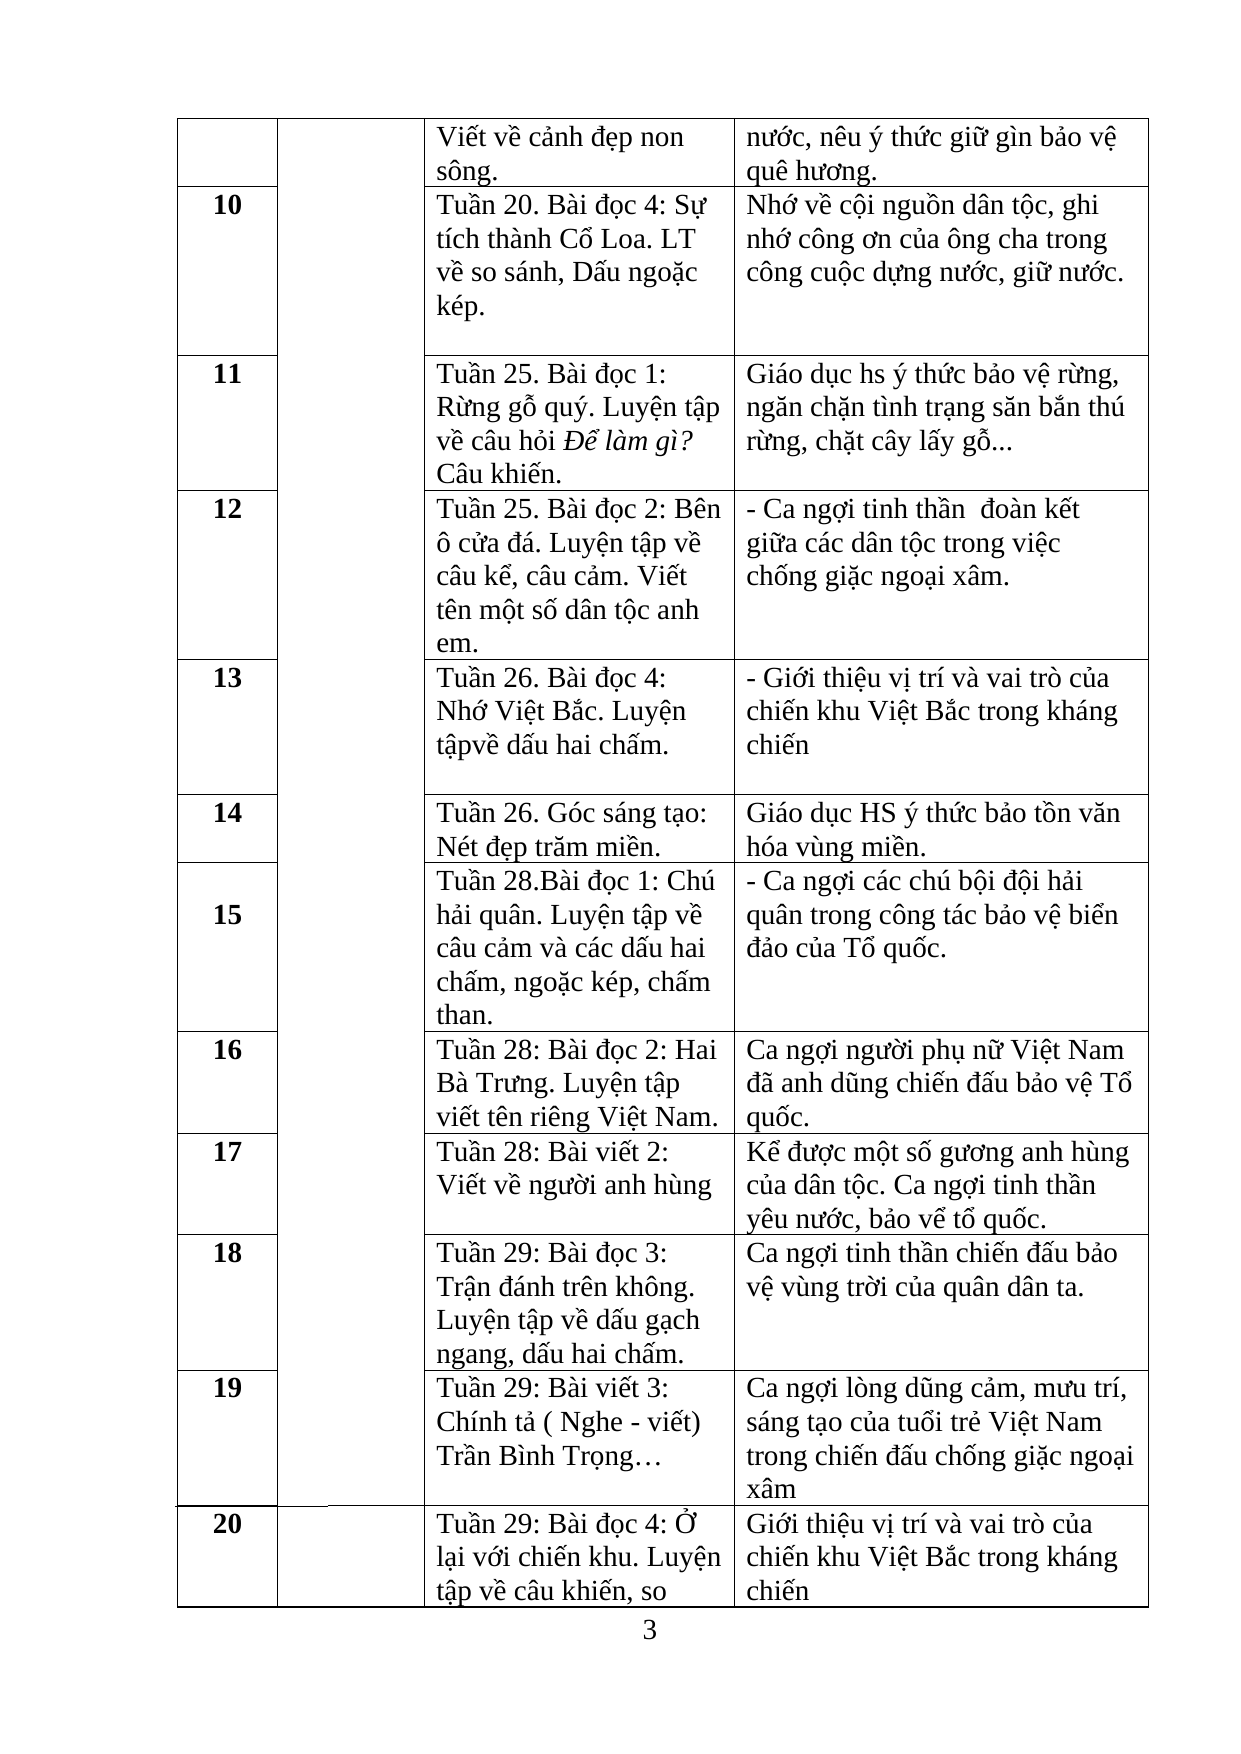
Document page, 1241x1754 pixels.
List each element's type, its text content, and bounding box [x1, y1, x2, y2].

table_cell 20 [178, 1507, 277, 1606]
table_cell Giáo dục hs ý thức bảo vệ rừng, ngăn chặn tình trạng săn bắn thú rừng, chặt cây lấy gỗ... [735, 356, 1148, 490]
table_cell 16 [178, 1032, 277, 1133]
table_cell 10 [178, 187, 277, 355]
table_cell - Giới thiệu vị trí và vai trò của chiến khu Việt Bắc trong kháng chiến [735, 660, 1148, 794]
table_cell Ca ngợi lòng dũng cảm, mưu trí, sáng tạo của tuổi trẻ Việt Nam trong chiến đấu chống giặc ngoại xâm [735, 1371, 1148, 1505]
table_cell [735, 1506, 1148, 1606]
table_cell Tuần 26. Bài đọc 4: Nhớ Việt Bắc. Luyện tậpvề dấu hai chấm. [425, 660, 734, 794]
table_cell Nhớ về cội nguồn dân tộc, ghi nhớ công ơn của ông cha trong công cuộc dựng nước, giữ nước. [735, 187, 1148, 355]
table_cell 13 [178, 660, 277, 794]
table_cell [425, 119, 734, 186]
table_cell Kể được một số gương anh hùng của dân tộc. Ca ngợi tinh thần yêu nước, bảo vể tổ quốc. [735, 1134, 1148, 1234]
table_cell 15 [178, 863, 277, 1031]
table_cell Ca ngợi người phụ nữ Việt Nam đã anh dũng chiến đấu bảo vệ Tổ quốc. [735, 1032, 1148, 1133]
table_cell Tuần 28: Bài đọc 2: Hai Bà Trưng. Luyện tập viết tên riêng Việt Nam. [425, 1032, 734, 1133]
table_cell 12 [178, 491, 277, 659]
table_cell 14 [178, 795, 277, 862]
table_cell 19 [178, 1371, 277, 1505]
table_cell Tuần 25. Bài đọc 1: Rừng gỗ quý. Luyện tập về câu hỏi Để làm gì? Câu khiến. [425, 356, 734, 490]
table_cell 11 [178, 356, 277, 490]
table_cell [425, 1506, 734, 1606]
table_cell - Ca ngợi các chú bội đội hải quân trong công tác bảo vệ biển đảo của Tổ quốc. [735, 863, 1148, 1031]
table_cell Tuần 26. Góc sáng tạo: Nét đẹp trăm miền. [425, 795, 734, 862]
table_cell - Ca ngợi tinh thần đoàn kết giữa các dân tộc trong việc chống giặc ngoại xâm. [735, 491, 1148, 659]
table_cell 17 [178, 1134, 277, 1234]
table_cell Tuần 28: Bài viết 2: Viết về người anh hùng [425, 1134, 734, 1234]
table_cell Tuần 28.Bài đọc 1: Chú hải quân. Luyện tập về câu cảm và các dấu hai chấm, ngoặc kép, chấm than. [425, 863, 734, 1031]
table_cell Tuần 29: Bài đọc 3: Trận đánh trên không. Luyện tập về dấu gạch ngang, dấu hai chấm. [425, 1235, 734, 1369]
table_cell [735, 119, 1148, 186]
table_cell 18 [178, 1235, 277, 1369]
table_cell 9 [178, 119, 277, 186]
table_cell Tuần 25. Bài đọc 2: Bên ô cửa đá. Luyện tập về câu kể, câu cảm. Viết tên một số dân tộc anh em. [425, 491, 734, 659]
table_cell Ca ngợi tinh thần chiến đấu bảo vệ vùng trời của quân dân ta. [735, 1235, 1148, 1369]
table_cell Giáo dục HS ý thức bảo tồn văn hóa vùng miền. [735, 795, 1148, 862]
table_cell Tuần 29: Bài viết 3: Chính tả ( Nghe - viết) Trần Bình Trọng… [425, 1371, 734, 1505]
table_cell Tuần 20. Bài đọc 4: Sự tích thành Cổ Loa. LT về so sánh, Dấu ngoặc kép. [425, 187, 734, 355]
